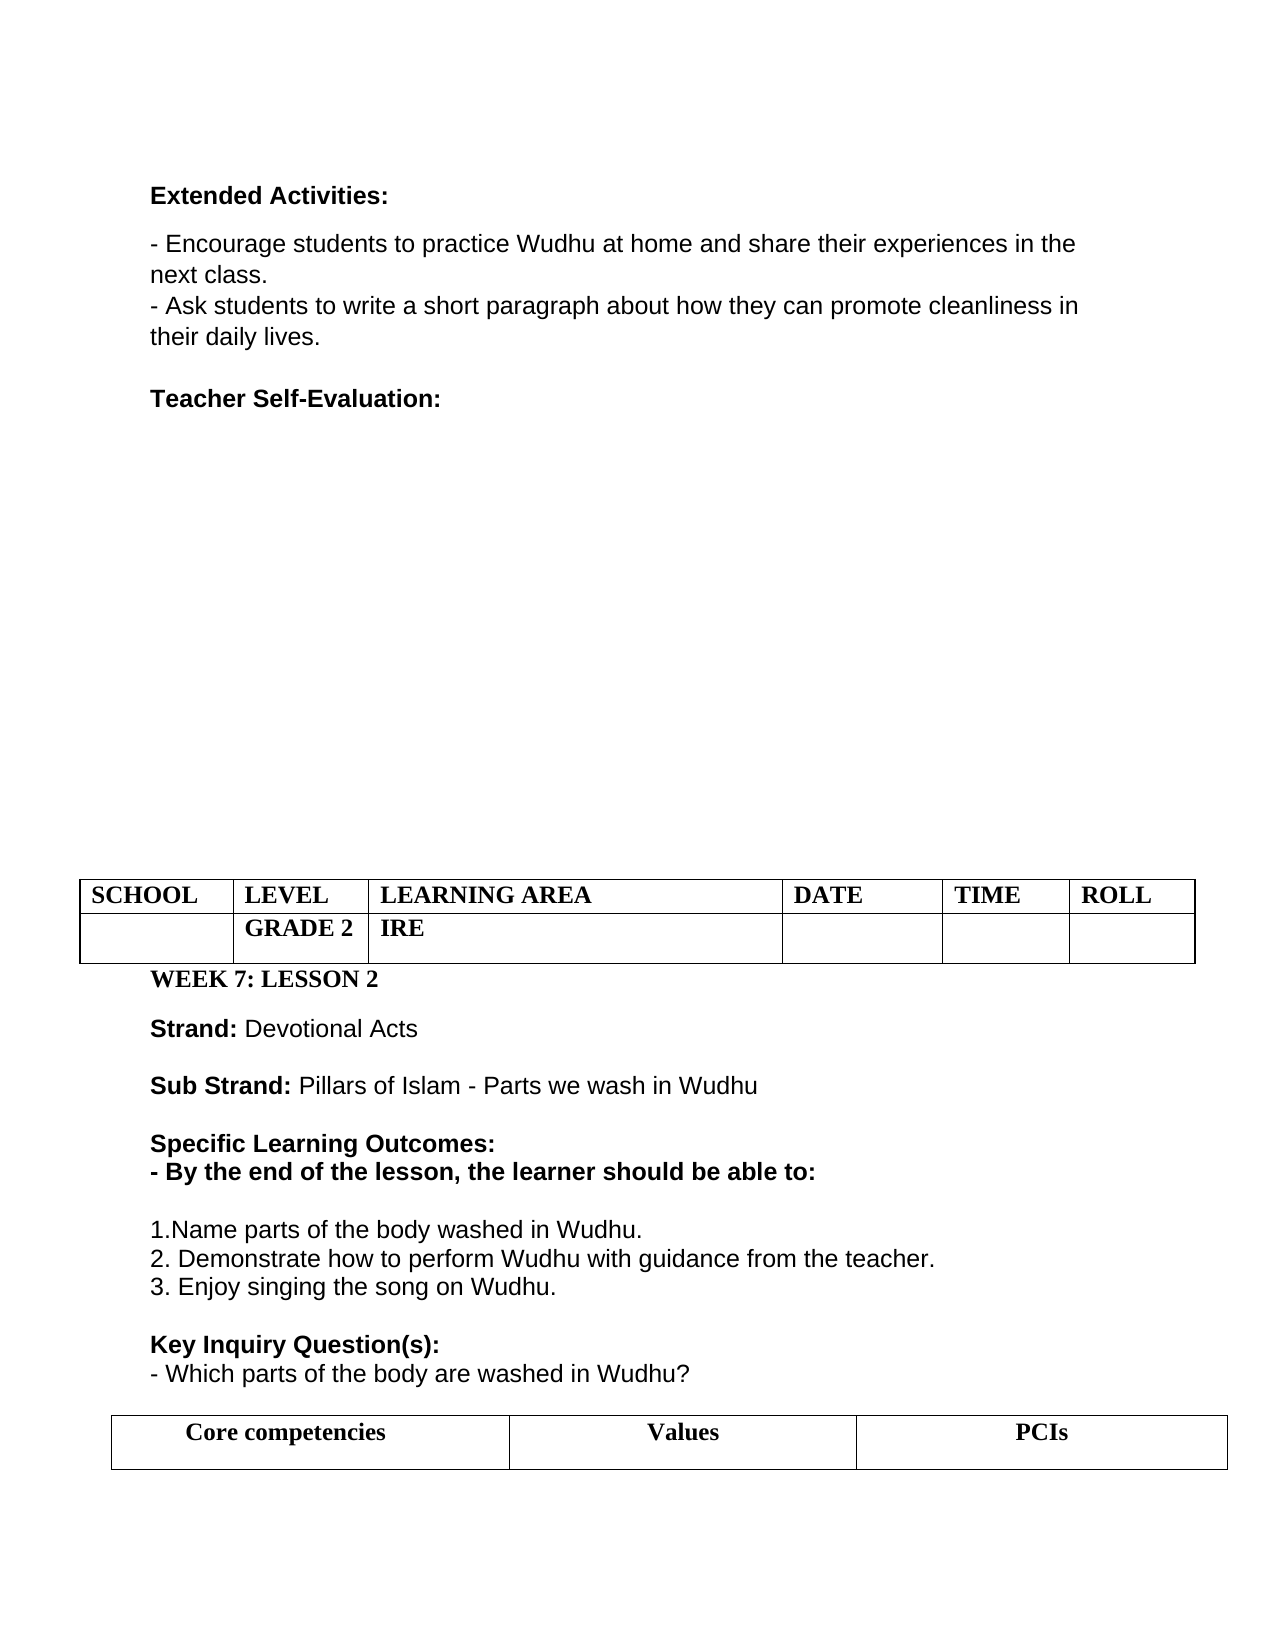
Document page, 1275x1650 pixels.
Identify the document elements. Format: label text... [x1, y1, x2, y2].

table_header ROLL [1070, 880, 1194, 912]
table_header Core competencies [112, 1416, 509, 1469]
table_cell [943, 914, 1069, 963]
table_header Values [510, 1416, 856, 1469]
table_header LEARNING AREA [369, 880, 782, 912]
text Strand: Devotional Acts [150, 1013, 1125, 1042]
table_cell GRADE 2 [234, 914, 368, 963]
text WEEK 7: LESSON 2 [150, 964, 1125, 993]
table_header PCIs [857, 1416, 1227, 1469]
table_cell [1070, 914, 1194, 963]
table_cell [81, 914, 233, 963]
text - Encourage students to practice Wudhu at home and share their experiences in the next class. - Ask students to write a short paragraph about how they can promote cleanliness in their daily lives. Teacher Self-Evaluation: [150, 229, 1125, 413]
text Sub Strand: Pillars of Islam - Parts we wash in Wudhu Specific Learning Outcomes: - By the end of the lesson, the learner should be able to: [150, 1071, 1125, 1186]
table_cell [783, 914, 942, 963]
text 1.Name parts of the body washed in Wudhu. 2. Demonstrate how to perform Wudhu with guidance from the teacher. 3. Enjoy singing the song on Wudhu. Key Inquiry Question(s): - Which parts of the body are washed in Wudhu? [150, 1215, 1125, 1415]
table_header SCHOOL [81, 880, 233, 912]
table_header DATE [783, 880, 942, 912]
table_cell IRE [369, 914, 782, 963]
table_header LEVEL [234, 880, 368, 912]
table_header TIME [943, 880, 1069, 912]
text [150, 150, 1125, 210]
